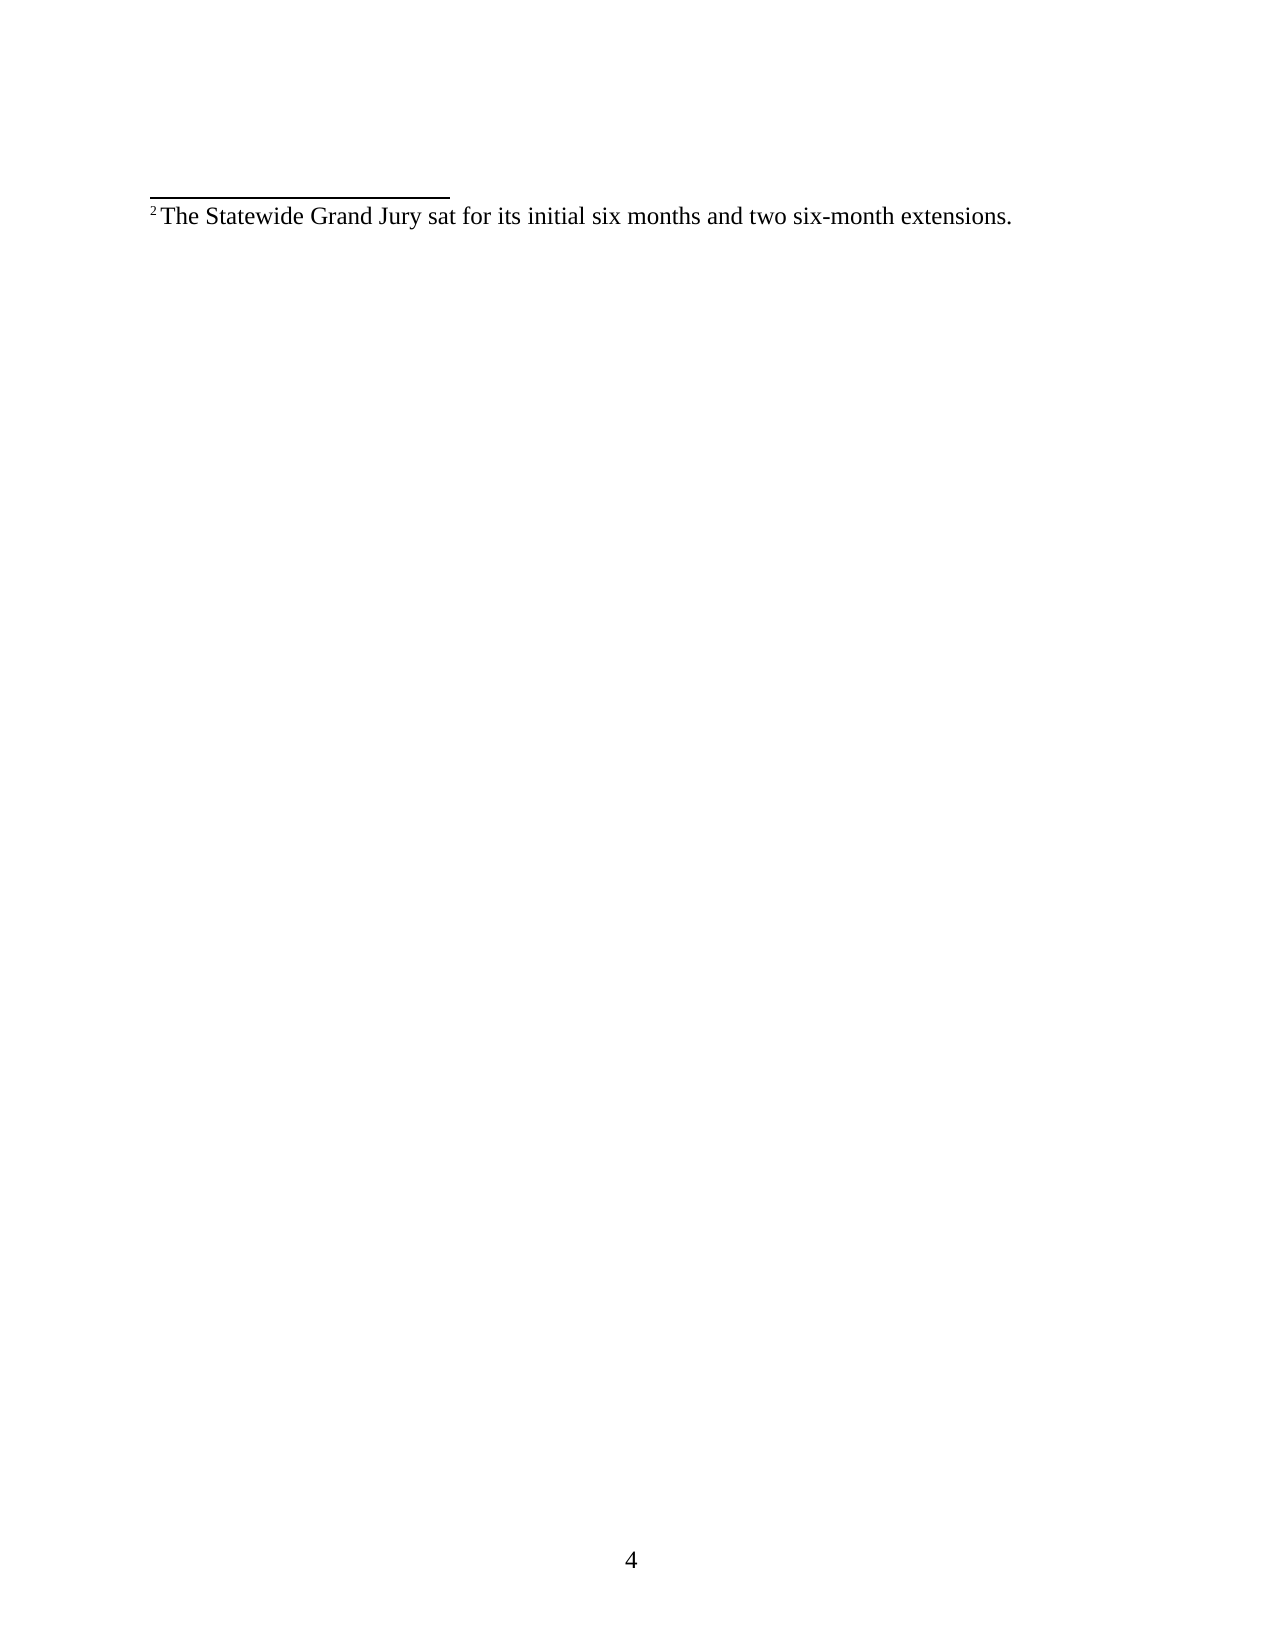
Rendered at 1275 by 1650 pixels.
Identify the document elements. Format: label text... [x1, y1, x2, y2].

text 2 The Statewide Grand Jury sat for its initial six months and two six-month extensions. [150, 201, 1137, 230]
